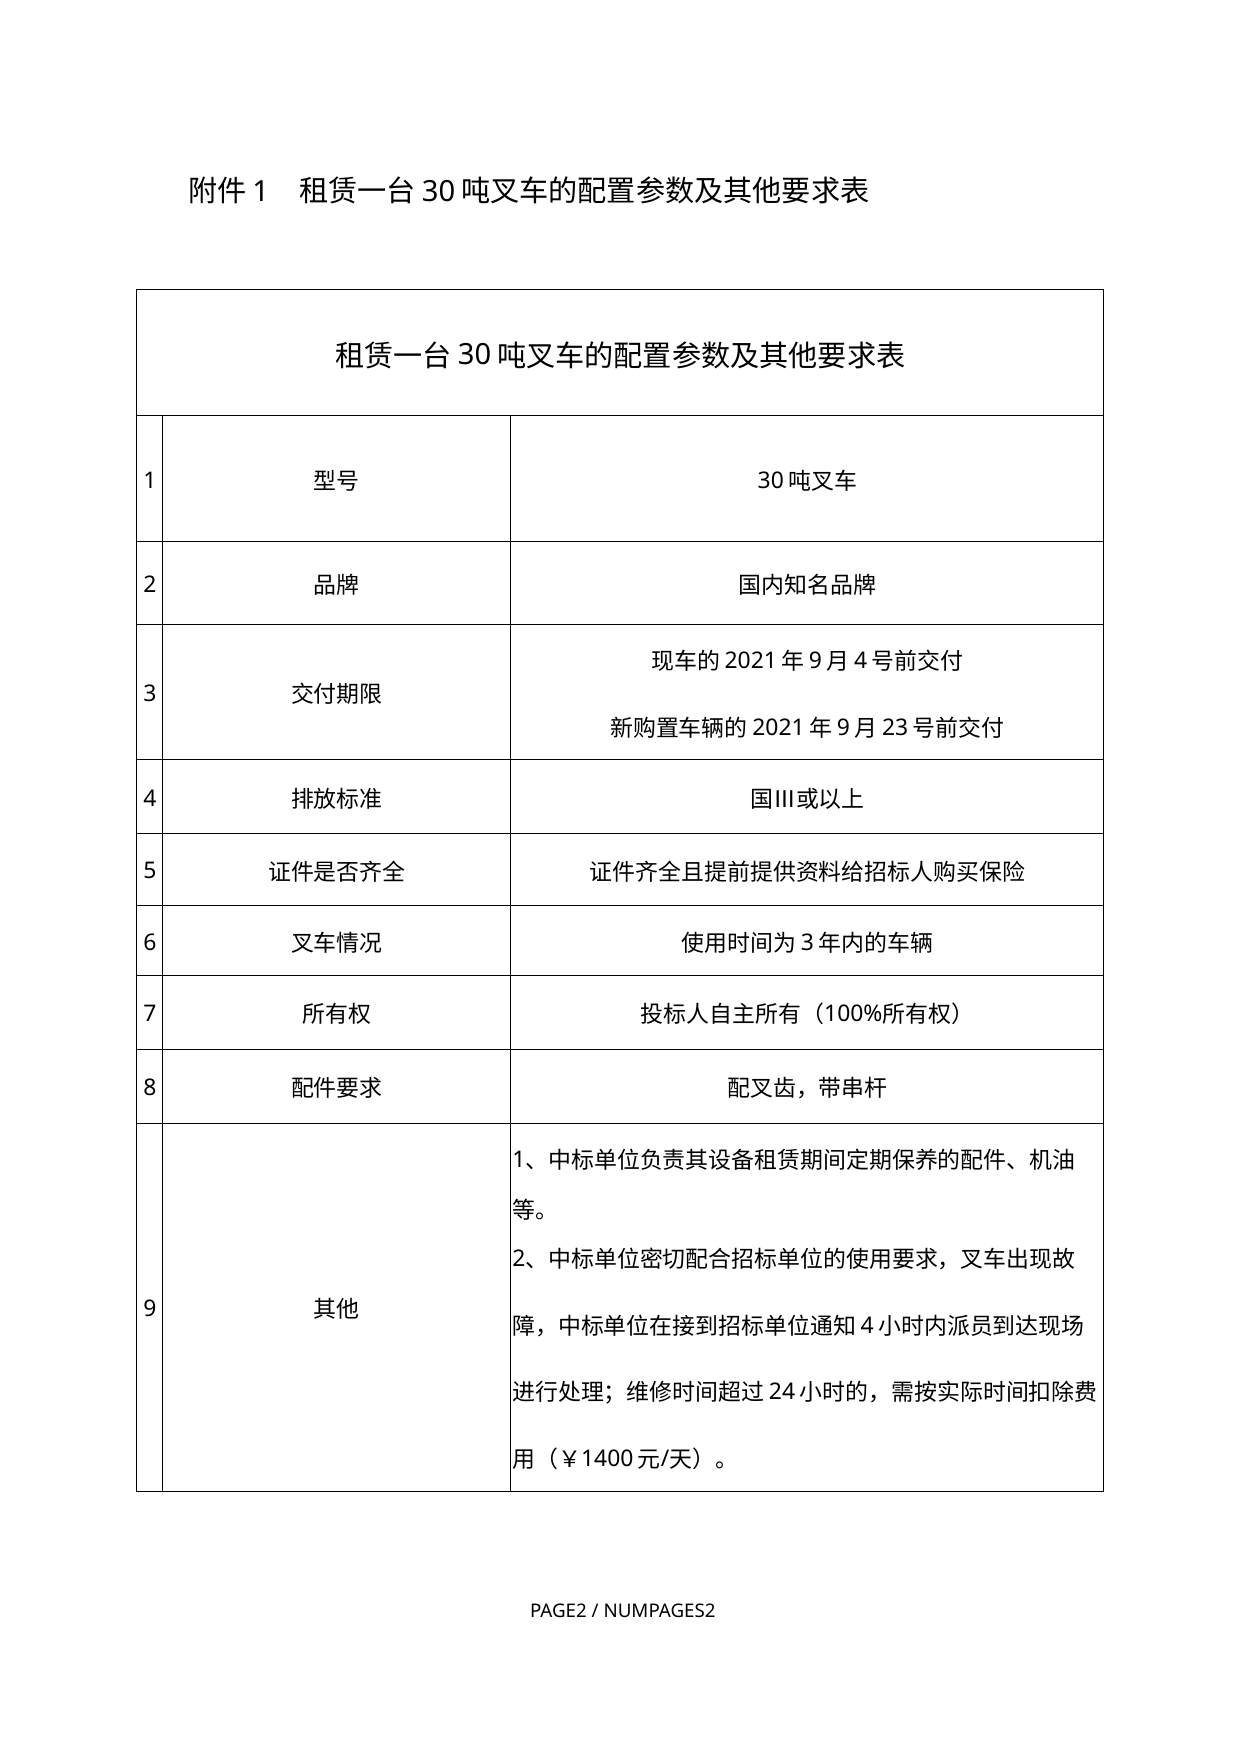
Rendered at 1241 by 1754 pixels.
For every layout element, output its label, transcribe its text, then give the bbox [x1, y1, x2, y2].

table_cell 证件齐全且提前提供资料给招标人购买保险 [511, 834, 1103, 905]
table_cell 30吨叉车 [511, 416, 1103, 541]
table_cell 8 [137, 1050, 162, 1122]
table_cell 现车的2021年9月4号前交付 新购置车辆的2021年9月23号前交付 [511, 625, 1103, 759]
table_cell 配叉齿，带串杆 [511, 1050, 1103, 1122]
table_cell 交付期限 [163, 625, 510, 759]
table_cell 使用时间为3年内的车辆 [511, 906, 1103, 974]
table_cell 5 [137, 834, 162, 905]
table_cell 投标人自主所有（100%所有权） [511, 976, 1103, 1048]
table_cell 1 [137, 416, 162, 541]
table_cell 其他 [163, 1124, 510, 1491]
table_cell 型号 [163, 416, 510, 541]
table_cell 7 [137, 976, 162, 1048]
table_cell 国Ⅲ或以上 [511, 760, 1103, 832]
table_cell 6 [137, 906, 162, 974]
table_cell 所有权 [163, 976, 510, 1048]
table_cell 国内知名品牌 [511, 542, 1103, 624]
table_cell 3 [137, 625, 162, 759]
table_cell 排放标准 [163, 760, 510, 832]
table_cell 2 [137, 542, 162, 624]
table_cell 9 [137, 1124, 162, 1491]
table_cell 品牌 [163, 542, 510, 624]
table_header 租赁一台30吨叉车的配置参数及其他要求表 [137, 290, 1103, 415]
table_cell 1、中标单位负责其设备租赁期间定期保养的配件、机油等。 2、中标单位密切配合招标单位的使用要求，叉车出现故障，中标单位在接到招标单位通知4小时内派员到达现场进行处理；维修时间超过24小时的，需按实际时间扣除费用（￥1400元/天）。 [511, 1124, 1103, 1491]
text 附件1 租赁一台30吨叉车的配置参数及其他要求表 [188, 156, 1052, 222]
table_cell 叉车情况 [163, 906, 510, 974]
table_cell 证件是否齐全 [163, 834, 510, 905]
table_cell 4 [137, 760, 162, 832]
table_cell 配件要求 [163, 1050, 510, 1122]
